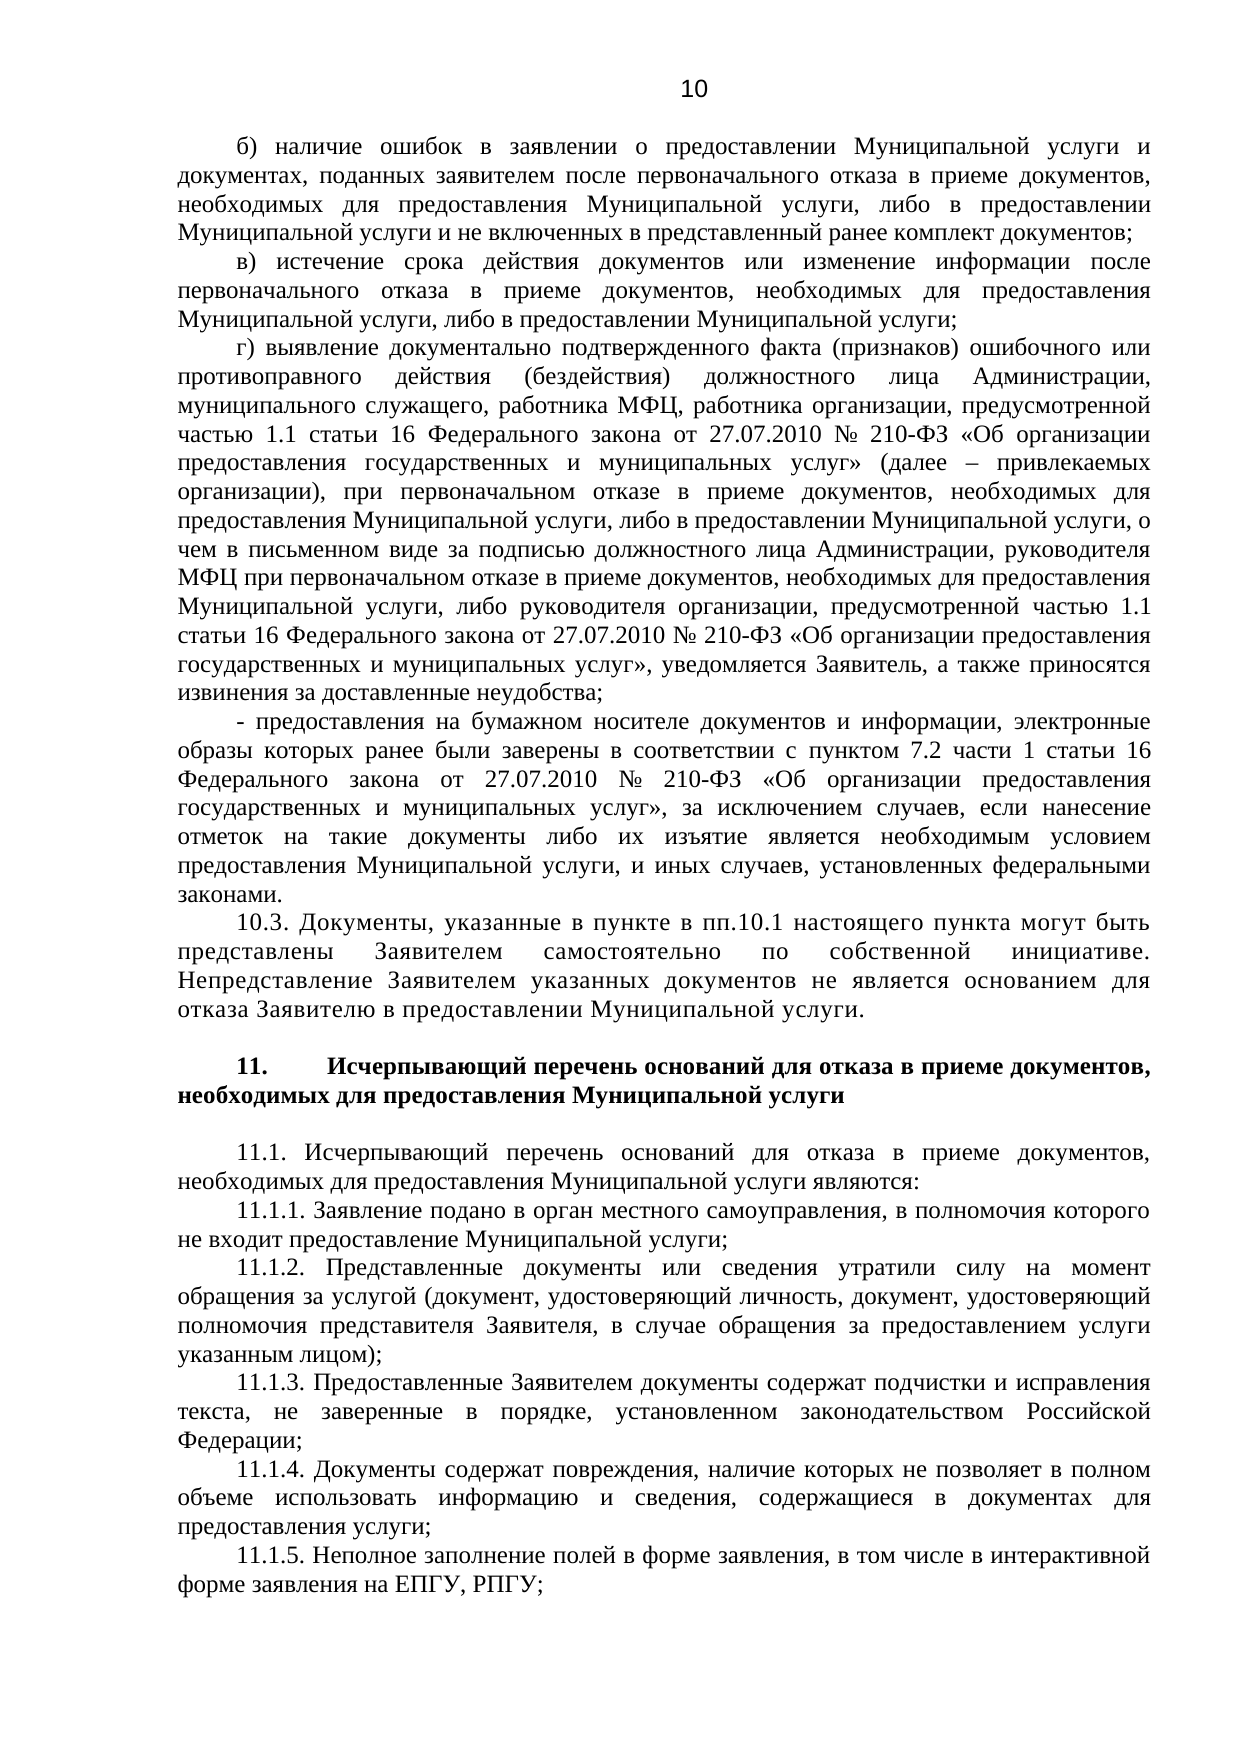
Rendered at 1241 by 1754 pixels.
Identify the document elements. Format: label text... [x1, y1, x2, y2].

text 11.1.5. Неполное заполнение полей в форме заявления, в том числе в интерактивной форме заявления на ЕПГУ, РПГУ; [177, 1540, 1152, 1597]
text 11.1.1. Заявление подано в орган местного самоуправления, в полномочия которого не входит предоставление Муниципальной услуги; [177, 1195, 1152, 1252]
text 11.1.3. Предоставленные Заявителем документы содержат подчистки и исправления текста, не заверенные в порядке, установленном законодательством Российской Федерации; [177, 1367, 1152, 1454]
text 10.3. Документы, указанные в пункте в пп.10.1 настоящего пункта могут быть представлены Заявителем самостоятельно по собственной инициативе. Непредставление Заявителем указанных документов не является основанием для отказа Заявителю в предоставлении Муниципальной услуги. [177, 907, 1152, 1022]
text 11.1.4. Документы содержат повреждения, наличие которых не позволяет в полном объеме использовать информацию и сведения, содержащиеся в документах для предоставления услуги; [177, 1454, 1152, 1540]
text б) наличие ошибок в заявлении о предоставлении Муниципальной услуги и документах, поданных заявителем после первоначального отказа в приеме документов, необходимых для предоставления Муниципальной услуги, либо в предоставлении Муниципальной услуги и не включенных в представленный ранее комплект документов; [177, 131, 1152, 246]
text 11.1. Исчерпывающий перечень оснований для отказа в приеме документов, необходимых для предоставления Муниципальной услуги являются: [177, 1137, 1152, 1195]
text - предоставления на бумажном носителе документов и информации, электронные образы которых ранее были заверены в соответствии с пунктом 7.2 части 1 статьи 16 Федерального закона от 27.07.2010 № 210-ФЗ «Об организации предоставления государственных и муниципальных услуг», за исключением случаев, если нанесение отметок на такие документы либо их изъятие является необходимым условием предоставления Муниципальной услуги, и иных случаев, установленных федеральными законами. [177, 706, 1152, 907]
text в) истечение срока действия документов или изменение информации после первоначального отказа в приеме документов, необходимых для предоставления Муниципальной услуги, либо в предоставлении Муниципальной услуги; [177, 246, 1152, 332]
list Исчерпывающий перечень оснований для отказа в приеме документов, необходимых для предоставления Муниципальной услуги [177, 1051, 1152, 1109]
text 11.1.2. Представленные документы или сведения утратили силу на момент обращения за услугой (документ, удостоверяющий личность, документ, удостоверяющий полномочия представителя Заявителя, в случае обращения за предоставлением услуги указанным лицом); [177, 1252, 1152, 1367]
text г) выявление документально подтвержденного факта (признаков) ошибочного или противоправного действия (бездействия) должностного лица Администрации, муниципального служащего, работника МФЦ, работника организации, предусмотренной частью 1.1 статьи 16 Федерального закона от 27.07.2010 № 210-ФЗ «Об организации предоставления государственных и муниципальных услуг» (далее – привлекаемых организации), при первоначальном отказе в приеме документов, необходимых для предоставления Муниципальной услуги, либо в предоставлении Муниципальной услуги, о чем в письменном виде за подписью должностного лица Администрации, руководителя МФЦ при первоначальном отказе в приеме документов, необходимых для предоставления Муниципальной услуги, либо руководителя организации, предусмотренной частью 1.1 статьи 16 Федерального закона от 27.07.2010 № 210-ФЗ «Об организации предоставления государственных и муниципальных услуг», уведомляется Заявитель, а также приносятся извинения за доставленные неудобства; [177, 332, 1152, 706]
